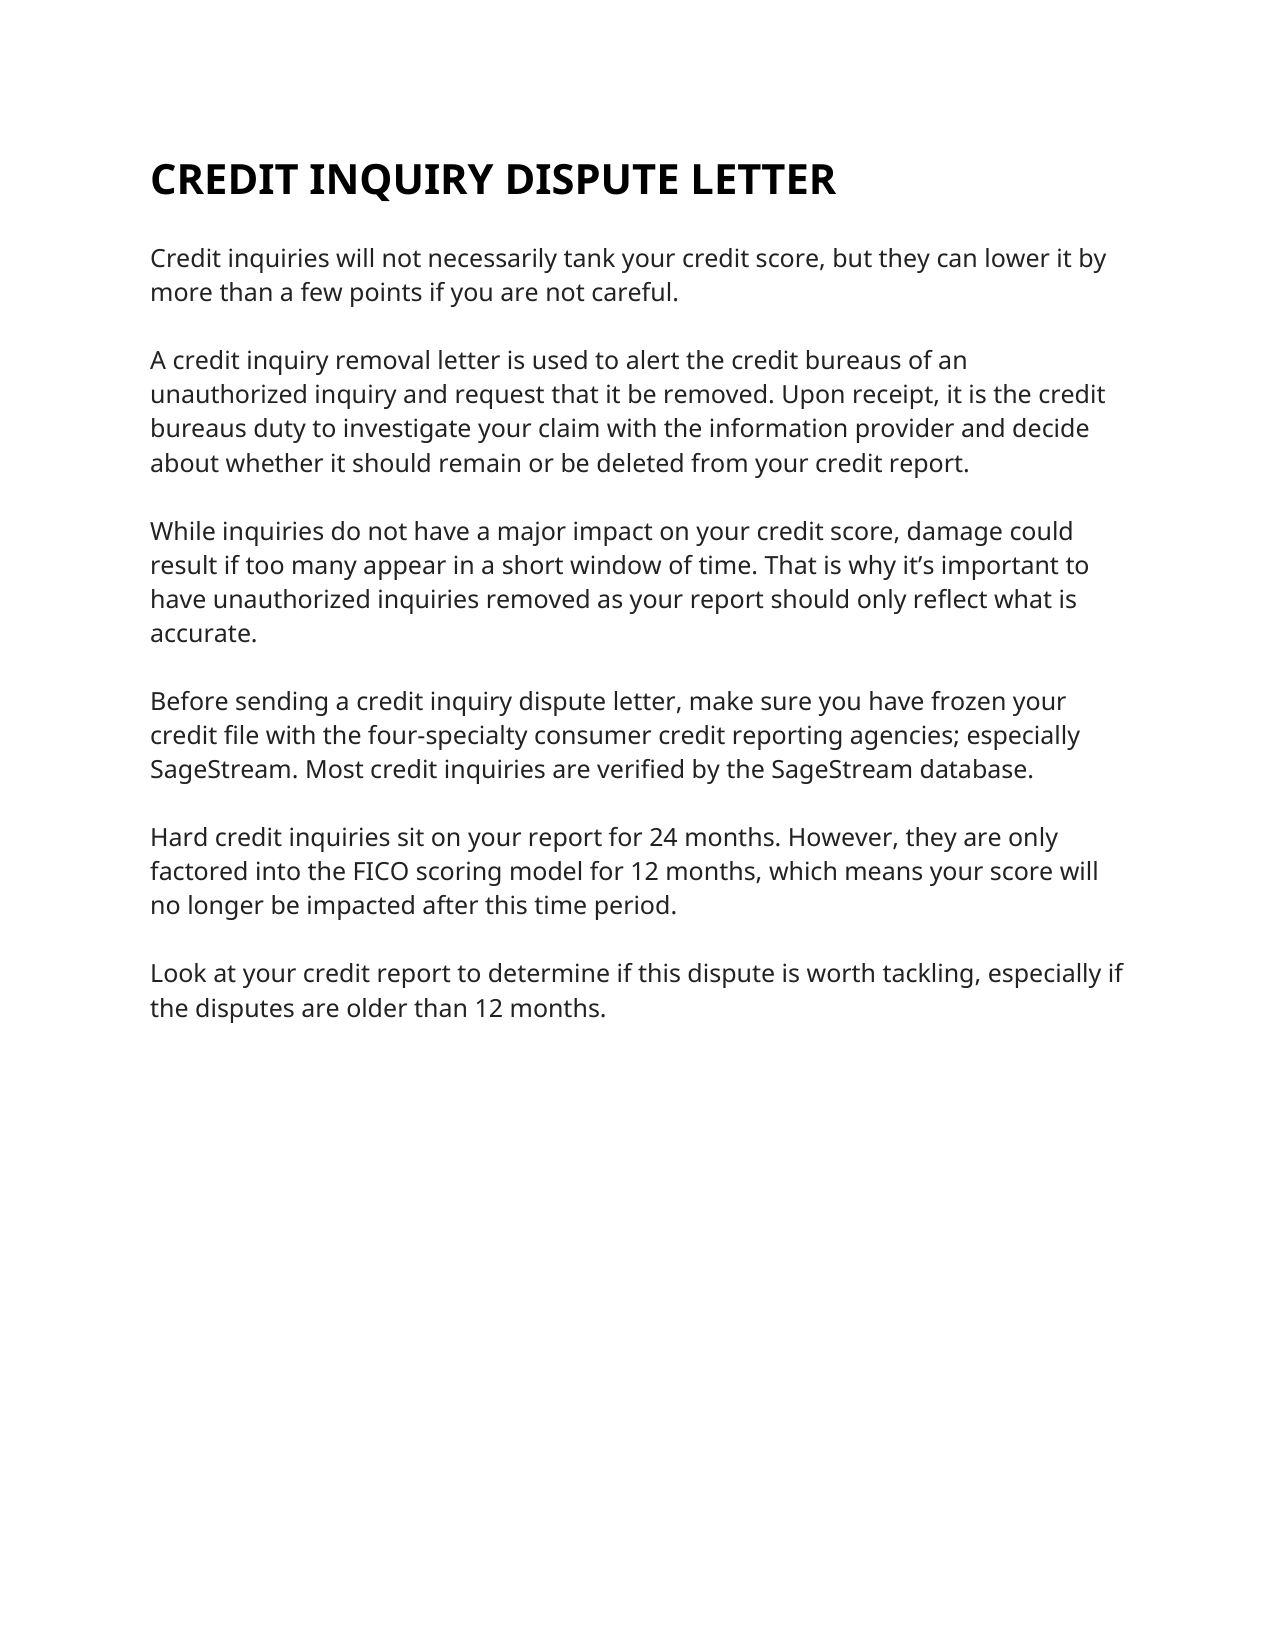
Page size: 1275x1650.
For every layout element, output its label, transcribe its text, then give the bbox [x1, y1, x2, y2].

text Credit inquiries will not necessarily tank your credit score, but they can lower it by more than a few points if you are not careful. [686, 241, 1125, 309]
text CREDIT INQUIRY DISPUTE LETTER [150, 150, 1125, 207]
text Look at your credit report to determine if this dispute is worth tackling, especially if the disputes are older than 12 months. [613, 956, 1125, 1024]
text Before sending a credit inquiry dispute letter, make sure you have frozen your credit file with the four-specialty consumer credit reporting agencies; especially SageStream. Most credit inquiries are verified by the SageStream database. [150, 684, 1125, 786]
text A credit inquiry removal letter is used to alert the credit bureaus of an unauthorized inquiry and request that it be removed. Upon receipt, it is the credit bureaus duty to investigate your claim with the information provider and decide about whether it should remain or be deleted from your credit report. [150, 343, 1125, 479]
text Hard credit inquiries sit on your report for 24 months. However, they are only factored into the FICO scoring model for 12 months, which means your score will no longer be impacted after this time period. [677, 820, 1125, 922]
text While inquiries do not have a major impact on your credit score, damage could result if too many appear in a short window of time. That is why it’s important to have unauthorized inquiries removed as your report should only reflect what is accurate. [150, 513, 1125, 649]
